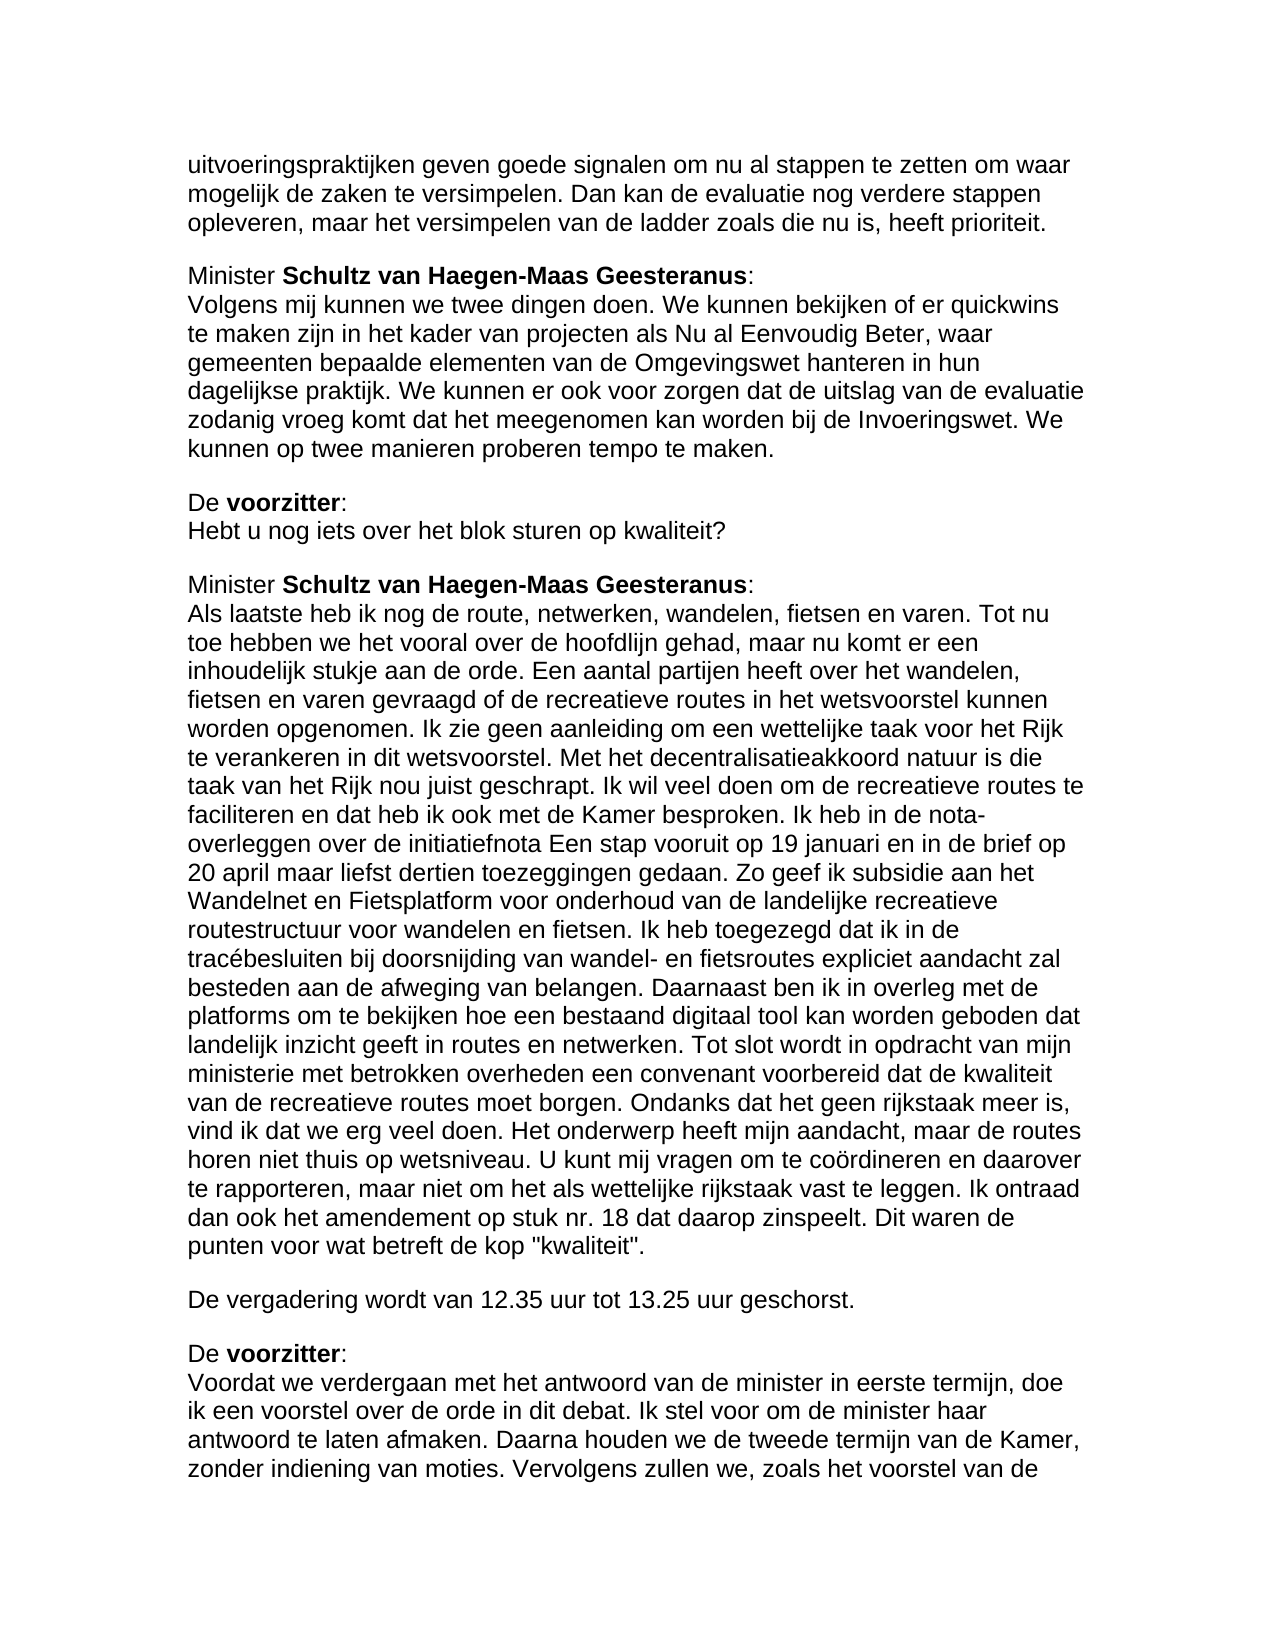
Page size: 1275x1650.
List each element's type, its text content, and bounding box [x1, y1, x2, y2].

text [187, 150, 1087, 236]
text Minister Schultz van Haegen-Maas Geesteranus: Volgens mij kunnen we twee dingen doen. We kunnen bekijken of er quickwins te maken zijn in het kader van projecten als Nu al Eenvoudig Beter, waar gemeenten bepaalde elementen van de Omgevingswet hanteren in hun dagelijkse praktijk. We kunnen er ook voor zorgen dat de uitslag van de evaluatie zodanig vroeg komt dat het meegenomen kan worden bij de Invoeringswet. We kunnen op twee manieren proberen tempo te maken. [187, 261, 1087, 462]
text De voorzitter: Hebt u nog iets over het blok sturen op kwaliteit? [187, 487, 1087, 545]
text De vergadering wordt van 12.35 uur tot 13.25 uur geschorst. [187, 1285, 1087, 1314]
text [187, 1339, 1087, 1482]
text Minister Schultz van Haegen-Maas Geesteranus: Als laatste heb ik nog de route, netwerken, wandelen, fietsen en varen. Tot nu toe hebben we het vooral over de hoofdlijn gehad, maar nu komt er een inhoudelijk stukje aan de orde. Een aantal partijen heeft over het wandelen, fietsen en varen gevraagd of de recreatieve routes in het wetsvoorstel kunnen worden opgenomen. Ik zie geen aanleiding om een wettelijke taak voor het Rijk te verankeren in dit wetsvoorstel. Met het decentralisatieakkoord natuur is die taak van het Rijk nou juist geschrapt. Ik wil veel doen om de recreatieve routes te faciliteren en dat heb ik ook met de Kamer besproken. Ik heb in de nota-overleggen over de initiatiefnota Een stap vooruit op 19 januari en in de brief op 20 april maar liefst dertien toezeggingen gedaan. Zo geef ik subsidie aan het Wandelnet en Fietsplatform voor onderhoud van de landelijke recreatieve routestructuur voor wandelen en fietsen. Ik heb toegezegd dat ik in de tracébesluiten bij doorsnijding van wandel- en fietsroutes expliciet aandacht zal besteden aan de afweging van belangen. Daarnaast ben ik in overleg met de platforms om te bekijken hoe een bestaand digitaal tool kan worden geboden dat landelijk inzicht geeft in routes en netwerken. Tot slot wordt in opdracht van mijn ministerie met betrokken overheden een convenant voorbereid dat de kwaliteit van de recreatieve routes moet borgen. Ondanks dat het geen rijkstaak meer is, vind ik dat we erg veel doen. Het onderwerp heeft mijn aandacht, maar de routes horen niet thuis op wetsniveau. U kunt mij vragen om te coördineren en daarover te rapporteren, maar niet om het als wettelijke rijkstaak vast te leggen. Ik ontraad dan ook het amendement op stuk nr. 18 dat daarop zinspeelt. Dit waren de punten voor wat betreft de kop "kwaliteit". [187, 570, 1087, 1260]
